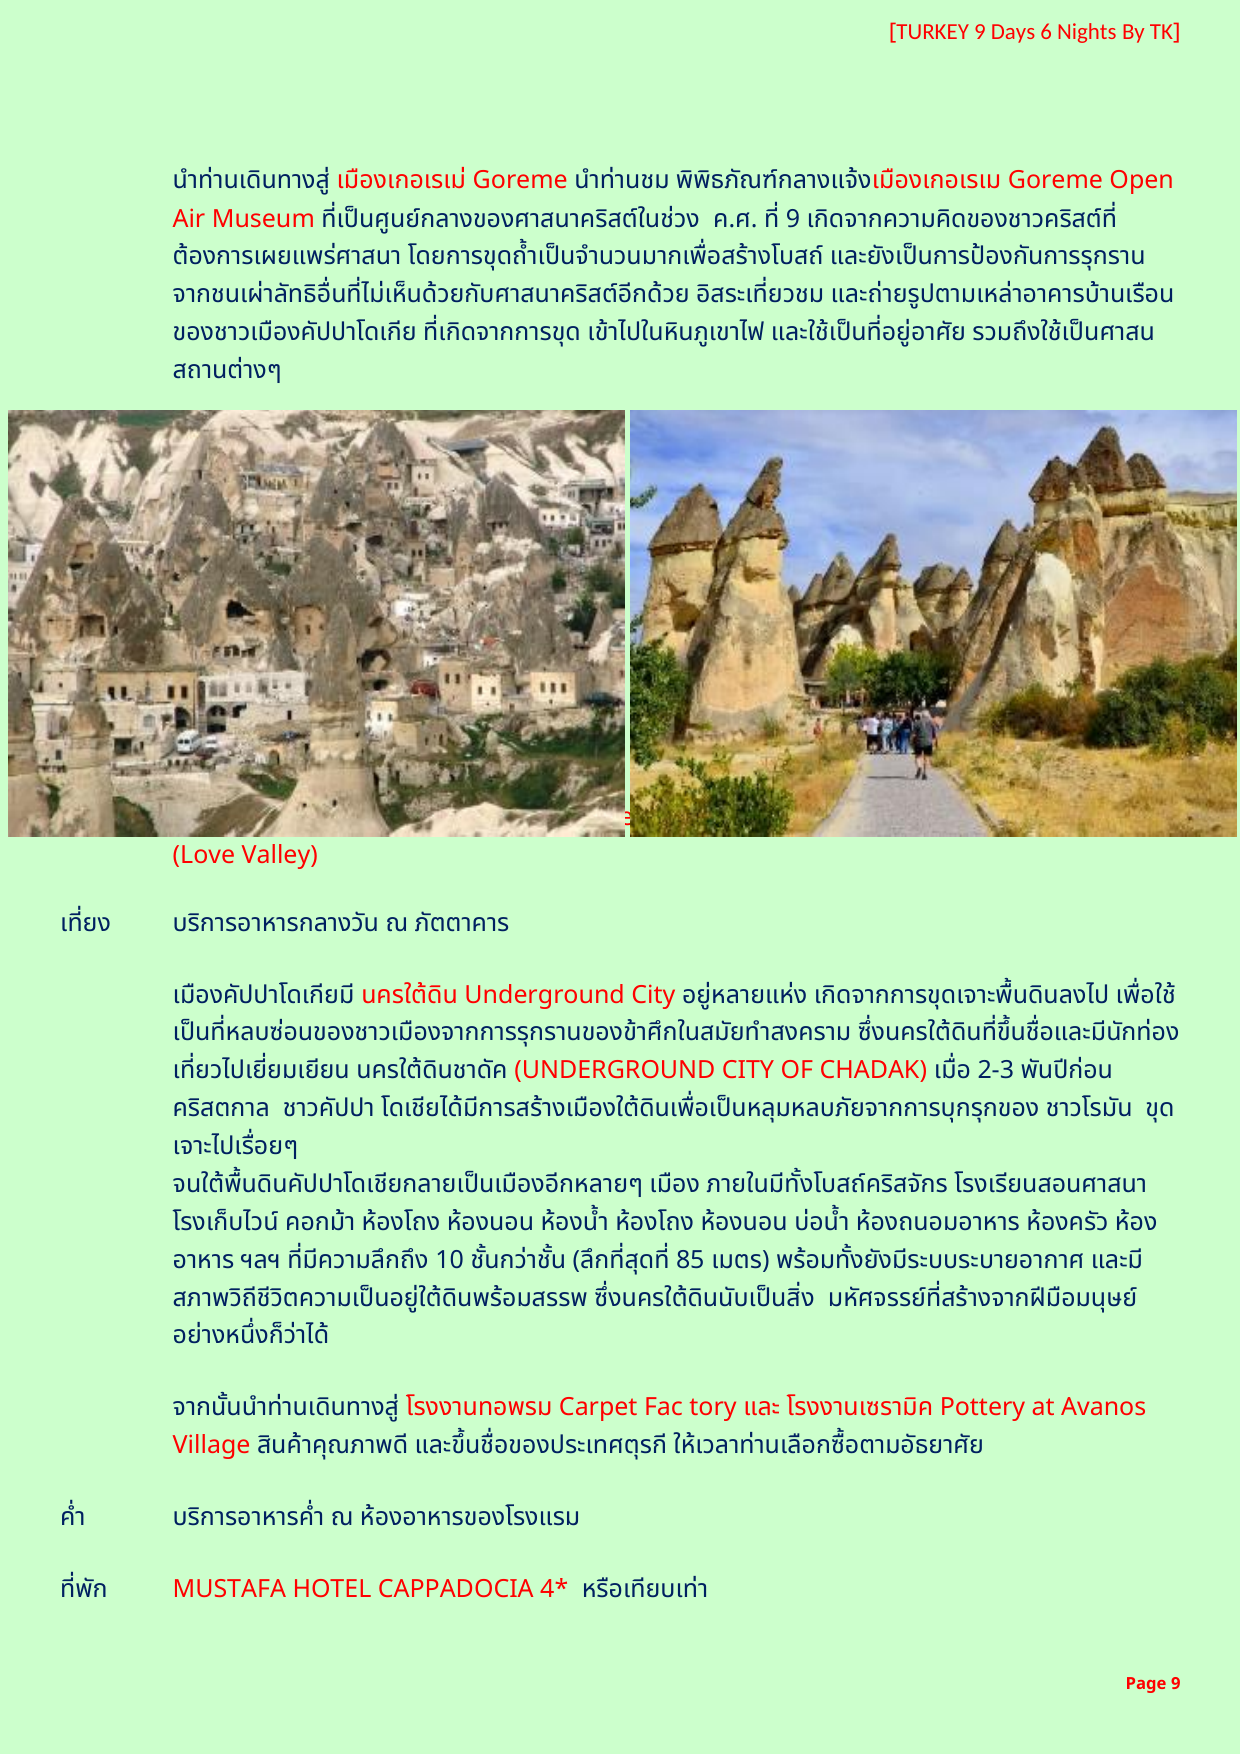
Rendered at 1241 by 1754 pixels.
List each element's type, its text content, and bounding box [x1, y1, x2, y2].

text นำท่านเดินทางสู่ เมืองเกอเรเม่ Goreme นำท่านชม พิพิธภัณฑ์กลางแจ้งเมืองเกอเรเม Goreme Open Air Museum ที่เป็นศูนย์กลางของศาสนาคริสต์ในช่วง ค.ศ. ที่ 9 เกิดจากความคิดของชาวคริสต์ที่ต้องการเผยแพร่ศาสนา โดยการขุดถ้ำเป็นจำนวนมากเพื่อสร้างโบสถ์ และยังเป็นการป้องกันการรุกรานจากชนเผ่าลัทธิอื่นที่ไม่เห็นด้วยกับศาสนาคริสต์อีกด้วย อิสระเที่ยวชม และถ่ายรูปตามเหล่าอาคารบ้านเรือนของชาวเมืองคัปปาโดเกีย ที่เกิดจากการขุด เข้าไปในหินภูเขาไฟ และใช้เป็นที่อยู่อาศัย รวมถึงใช้เป็นศาสนสถานต่างๆ [172, 162, 1180, 389]
picture [630, 410, 1237, 837]
text เมืองคัปปาโดเกียมี นครใต้ดิน Underground City อยู่หลายแห่ง เกิดจากการขุดเจาะพื้นดินลงไป เพื่อใช้เป็นที่หลบซ่อนของชาวเมืองจากการรุกรานของข้าศึกในสมัยทำสงคราม ซึ่งนครใต้ดินที่ขึ้นชื่อและมีนักท่องเที่ยวไปเยี่ยมเยียน นครใต้ดินชาดัค (UNDERGROUND CITY OF CHADAK) เมื่อ 2-3 พันปีก่อน คริสตกาล ชาวคัปปา โดเชียได้มีการสร้างเมืองใต้ดินเพื่อเป็นหลุมหลบภัยจากการบุกรุกของ ชาวโรมัน ขุดเจาะไปเรื่อยๆ [172, 976, 1180, 1166]
text แวะถ่ายรูป ปราสาทหินอุซิซาร์ (Uchisar Castle) ,ชม หุบเขานกพิราบ (Pigeon Valley), หุบเขาแห่งรัก (Love Valley) [60, 825, 1180, 870]
text ค่ำ บริการอาหารค่ำ ณ ห้องอาหารของโรงแรม [60, 1499, 1180, 1537]
text เที่ยง บริการอาหารกลางวัน ณ ภัตตาคาร [60, 904, 1180, 942]
text จากนั้นนำท่านเดินทางสู่ โรงงานทอพรม Carpet Fac tory และ โรงงานเซรามิค Pottery at Avanos Village สินค้าคุณภาพดี และขึ้นชื่อของประเทศตุรกี ให้เวลาท่านเลือกซื้อตามอัธยาศัย [172, 1389, 1180, 1465]
text ที่พัก MUSTAFA HOTEL CAPPADOCIA 4* หรือเทียบเท่า [60, 1571, 1180, 1609]
picture [8, 410, 625, 837]
text จนใต้พื้นดินคัปปาโดเชียกลายเป็นเมืองอีกหลายๆ เมือง ภายในมีทั้งโบสถ์คริสจักร โรงเรียนสอนศาสนา โรงเก็บไวน์ คอกม้า ห้องโถง ห้องนอน ห้องน้ำ ห้องโถง ห้องนอน บ่อน้ำ ห้องถนอมอาหาร ห้องครัว ห้องอาหาร ฯลฯ ที่มีความลึกถึง 10 ชั้นกว่าชั้น (ลึกที่สุดที่ 85 เมตร) พร้อมทั้งยังมีระบบระบายอากาศ และมีสภาพวิถีชีวิตความเป็นอยู่ใต้ดินพร้อมสรรพ ซึ่งนครใต้ดินนับเป็นสิ่ง มหัศจรรย์ที่สร้างจากฝีมือมนุษย์อย่างหนึ่งก็ว่าได้ [172, 1166, 1180, 1355]
